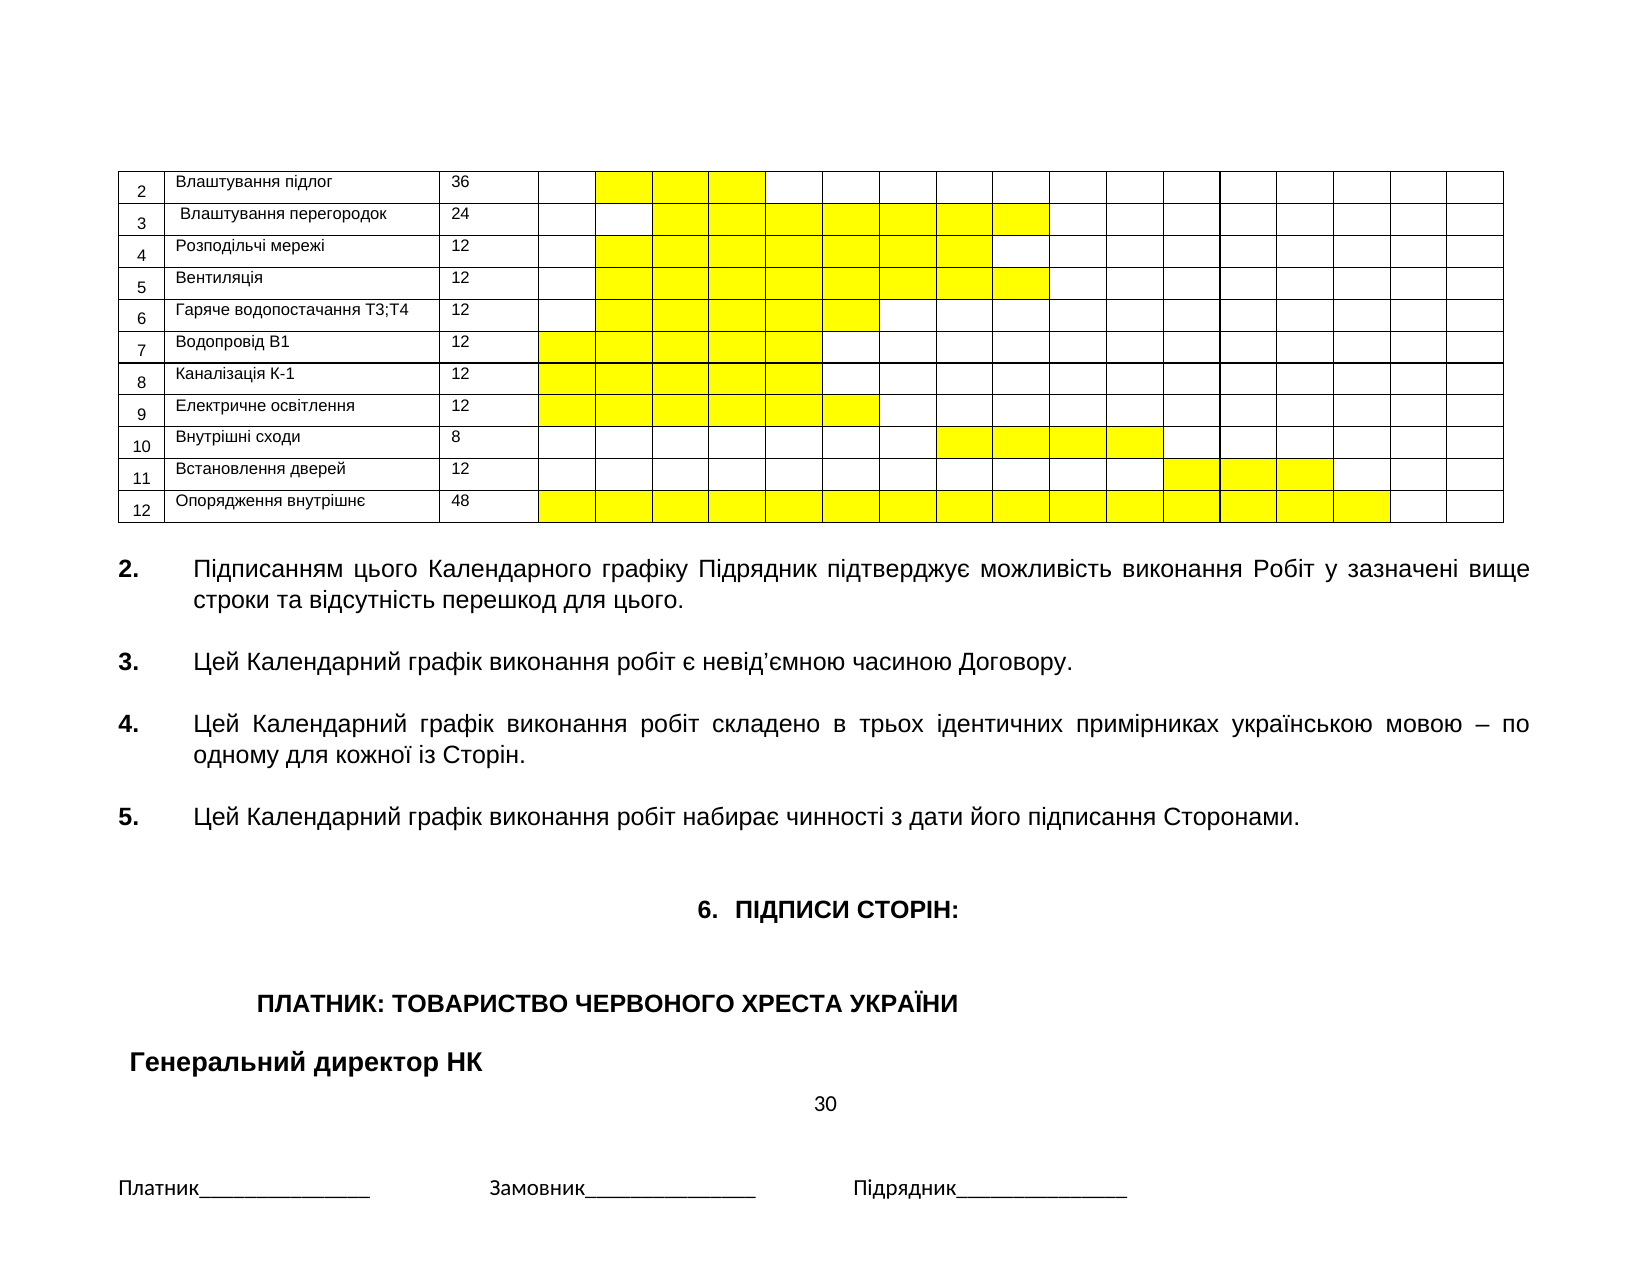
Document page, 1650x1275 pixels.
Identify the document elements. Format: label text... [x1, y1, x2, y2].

table_cell [880, 427, 936, 458]
list Цей Календарний графік виконання робіт є невід’ємною часиною Договору. [118, 647, 1532, 676]
table_cell [1334, 491, 1390, 522]
table_cell [1107, 364, 1163, 394]
table_cell [596, 459, 652, 490]
table_cell [1221, 459, 1276, 490]
table_cell [1391, 395, 1446, 426]
table_cell 8 [440, 427, 538, 458]
table_cell [993, 204, 1049, 235]
table_cell [596, 204, 652, 235]
table_cell [709, 236, 765, 267]
table_cell [1164, 427, 1219, 458]
table_cell [1050, 236, 1106, 267]
table_cell [1164, 459, 1219, 490]
table_cell [1221, 172, 1276, 203]
table_cell [880, 332, 936, 362]
table_cell [653, 236, 708, 267]
table_cell 6 [119, 300, 164, 331]
table_cell [993, 236, 1049, 267]
table_cell [1050, 300, 1106, 331]
table_cell Встановлення дверей [165, 459, 439, 490]
table_cell [766, 395, 822, 426]
table_cell [1221, 491, 1276, 522]
table_cell [1277, 300, 1333, 331]
table_cell [539, 491, 595, 522]
table_cell [937, 204, 992, 235]
table_cell [823, 236, 879, 267]
table_cell [653, 172, 708, 203]
list Цей Календарний графік виконання робіт складено в трьох ідентичних примірниках українською мовою – по одному для кожної із Сторін. [118, 709, 1532, 769]
table_cell 12 [440, 364, 538, 394]
table_cell [709, 268, 765, 299]
table_cell [880, 268, 936, 299]
table_cell [1221, 300, 1276, 331]
table_cell 12 [440, 395, 538, 426]
table_cell [1221, 236, 1276, 267]
table_cell [709, 364, 765, 394]
table_cell 5 [119, 268, 164, 299]
table_cell [1447, 268, 1503, 299]
table_cell [1277, 172, 1333, 203]
list Цей Календарний графік виконання робіт набирає чинності з дати його підписання Сторонами. [118, 802, 1532, 831]
table_cell [1164, 491, 1219, 522]
table_cell 12 [440, 459, 538, 490]
table_cell [653, 395, 708, 426]
table_cell 12 [440, 332, 538, 362]
table_cell [1050, 491, 1106, 522]
table_cell [1334, 268, 1390, 299]
table_cell [653, 268, 708, 299]
table_cell [1221, 268, 1276, 299]
table_cell [823, 332, 879, 362]
table_cell [596, 332, 652, 362]
table_cell [823, 204, 879, 235]
table_cell [1107, 236, 1163, 267]
table_cell [937, 491, 992, 522]
table_cell [709, 459, 765, 490]
table_cell [709, 172, 765, 203]
table_cell [653, 459, 708, 490]
table_cell [1107, 395, 1163, 426]
table_cell Вентиляцiя [165, 268, 439, 299]
table_cell [539, 172, 595, 203]
table_cell [1107, 300, 1163, 331]
table_cell [823, 491, 879, 522]
table_cell [937, 364, 992, 394]
table_cell [1334, 204, 1390, 235]
table_cell [1391, 427, 1446, 458]
table_cell [1221, 204, 1276, 235]
table_cell [1391, 332, 1446, 362]
table_cell [766, 204, 822, 235]
table_cell [937, 300, 992, 331]
table_cell [993, 364, 1049, 394]
table_cell [1334, 300, 1390, 331]
table_cell [1391, 172, 1446, 203]
table_cell [539, 204, 595, 235]
table_cell [1050, 364, 1106, 394]
table_cell [937, 459, 992, 490]
table_cell [1334, 427, 1390, 458]
table_cell [1391, 268, 1446, 299]
table_cell [1447, 491, 1503, 522]
table_cell [1447, 395, 1503, 426]
table_cell [937, 268, 992, 299]
table_cell [1164, 395, 1219, 426]
table_cell [1221, 364, 1276, 394]
table_cell 11 [119, 459, 164, 490]
table_cell 10 [119, 427, 164, 458]
table_cell [1277, 427, 1333, 458]
table_cell [709, 395, 765, 426]
table_cell [1334, 395, 1390, 426]
table_cell [766, 236, 822, 267]
table_cell [1050, 395, 1106, 426]
table_cell [1447, 300, 1503, 331]
table_cell [709, 491, 765, 522]
table_cell [1050, 427, 1106, 458]
table_cell [1164, 236, 1219, 267]
table_cell [1447, 236, 1503, 267]
table_cell [1447, 459, 1503, 490]
table_cell [1391, 364, 1446, 394]
table_cell [1107, 172, 1163, 203]
table_cell [880, 172, 936, 203]
table_cell [1277, 332, 1333, 362]
table_cell Розподільчі мережі [165, 236, 439, 267]
table_cell [1050, 459, 1106, 490]
table_cell [1221, 332, 1276, 362]
table_cell [993, 427, 1049, 458]
table_cell [880, 236, 936, 267]
table_cell [653, 204, 708, 235]
table_cell [1221, 427, 1276, 458]
table_cell [653, 491, 708, 522]
table_cell Опорядження внутрiшнє [165, 491, 439, 522]
table_cell [539, 268, 595, 299]
table_cell 12 [440, 268, 538, 299]
list ПІДПИСИ СТОРІН: [125, 895, 1532, 924]
table_cell [766, 459, 822, 490]
table_cell [937, 236, 992, 267]
table_cell [1164, 268, 1219, 299]
table_cell [1107, 332, 1163, 362]
table_cell [993, 332, 1049, 362]
table_cell [1277, 204, 1333, 235]
table_cell 12 [440, 236, 538, 267]
table_cell [539, 300, 595, 331]
table_header ПЛАТНИК: ТОВАРИСТВО ЧЕРВОНОГО ХРЕСТА УКРАЇНИ [118, 989, 1097, 1046]
table_cell [653, 332, 708, 362]
table_cell [1107, 491, 1163, 522]
table_cell 9 [119, 395, 164, 426]
table_cell [1050, 332, 1106, 362]
table_cell [1334, 172, 1390, 203]
table_cell 12 [119, 491, 164, 522]
table_cell [539, 332, 595, 362]
table_cell [1334, 236, 1390, 267]
table_cell [596, 236, 652, 267]
table_cell [937, 332, 992, 362]
table_cell 36 [440, 172, 538, 203]
table_cell [880, 491, 936, 522]
table_cell [993, 459, 1049, 490]
table_cell [1447, 204, 1503, 235]
table_cell [766, 332, 822, 362]
table_cell [993, 300, 1049, 331]
table_cell [1164, 332, 1219, 362]
table_cell [823, 395, 879, 426]
table_cell [766, 427, 822, 458]
table_cell [1107, 268, 1163, 299]
table_cell 4 [119, 236, 164, 267]
table_cell [596, 427, 652, 458]
table_cell [596, 172, 652, 203]
table_cell [596, 268, 652, 299]
list Підписанням цього Календарного графіку Підрядник підтверджує можливість виконання Робіт у зазначені вище строки та відсутність перешкод для цього. [118, 554, 1532, 614]
table_cell [1164, 204, 1219, 235]
table_cell [1277, 459, 1333, 490]
table_cell 7 [119, 332, 164, 362]
table_cell [1107, 459, 1163, 490]
table_cell [993, 172, 1049, 203]
table_cell Електричне освітлення [165, 395, 439, 426]
table_cell [1391, 491, 1446, 522]
table_cell [539, 236, 595, 267]
table_cell [1050, 268, 1106, 299]
table_cell [1334, 364, 1390, 394]
table_cell [539, 459, 595, 490]
table_cell [1447, 172, 1503, 203]
table_cell [539, 364, 595, 394]
table_cell [766, 268, 822, 299]
table_cell [880, 459, 936, 490]
table_cell [937, 395, 992, 426]
table_cell Водопровiд В1 [165, 332, 439, 362]
table_cell [1391, 459, 1446, 490]
table_cell [880, 364, 936, 394]
table_cell [709, 427, 765, 458]
table_cell [653, 300, 708, 331]
table_cell [880, 300, 936, 331]
table_cell [653, 427, 708, 458]
table_cell [766, 364, 822, 394]
table_cell [823, 427, 879, 458]
table_cell [653, 364, 708, 394]
table_cell [937, 172, 992, 203]
table_cell [596, 364, 652, 394]
table_cell [766, 300, 822, 331]
table_cell [709, 300, 765, 331]
table_cell 12 [440, 300, 538, 331]
table_cell [596, 395, 652, 426]
table_cell [880, 395, 936, 426]
table_cell [993, 491, 1049, 522]
table_cell [1221, 395, 1276, 426]
table_cell [1107, 204, 1163, 235]
table_cell [993, 395, 1049, 426]
table_cell [596, 491, 652, 522]
table_cell [823, 300, 879, 331]
table_cell [1277, 491, 1333, 522]
table_cell [1447, 364, 1503, 394]
table_cell Влаштування перегородок [165, 204, 439, 235]
table_cell Каналiзацiя К-1 [165, 364, 439, 394]
table_cell 2 [119, 172, 164, 203]
table_cell [1107, 427, 1163, 458]
table_cell [1277, 268, 1333, 299]
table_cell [118, 1046, 1097, 1077]
table_cell Внутрішні сходи [165, 427, 439, 458]
table_cell [823, 268, 879, 299]
table_cell [766, 172, 822, 203]
table_cell [766, 491, 822, 522]
table_cell [539, 427, 595, 458]
table_cell [1334, 459, 1390, 490]
table_cell [1447, 332, 1503, 362]
table_cell [1277, 236, 1333, 267]
table_cell [1277, 364, 1333, 394]
table_cell [1391, 204, 1446, 235]
table_cell [1391, 236, 1446, 267]
table_cell [937, 427, 992, 458]
table_cell [880, 204, 936, 235]
table_cell [1164, 300, 1219, 331]
table_cell 3 [119, 204, 164, 235]
table_cell [823, 364, 879, 394]
table_cell [1050, 204, 1106, 235]
table_cell [993, 268, 1049, 299]
table_cell [1164, 172, 1219, 203]
table_cell [1277, 395, 1333, 426]
table_cell 24 [440, 204, 538, 235]
table_cell [596, 300, 652, 331]
table_cell [709, 204, 765, 235]
table_cell [1050, 172, 1106, 203]
table_cell 8 [119, 364, 164, 394]
table_cell [1391, 300, 1446, 331]
table_cell [823, 172, 879, 203]
table_cell [539, 395, 595, 426]
table_cell [1164, 364, 1219, 394]
table_cell [709, 332, 765, 362]
table_cell 48 [440, 491, 538, 522]
table_cell [823, 459, 879, 490]
table_cell [1334, 332, 1390, 362]
table_cell Гаряче водопостачання Т3;Т4 [165, 300, 439, 331]
table_cell Влаштування підлог [165, 172, 439, 203]
table_cell [1447, 427, 1503, 458]
